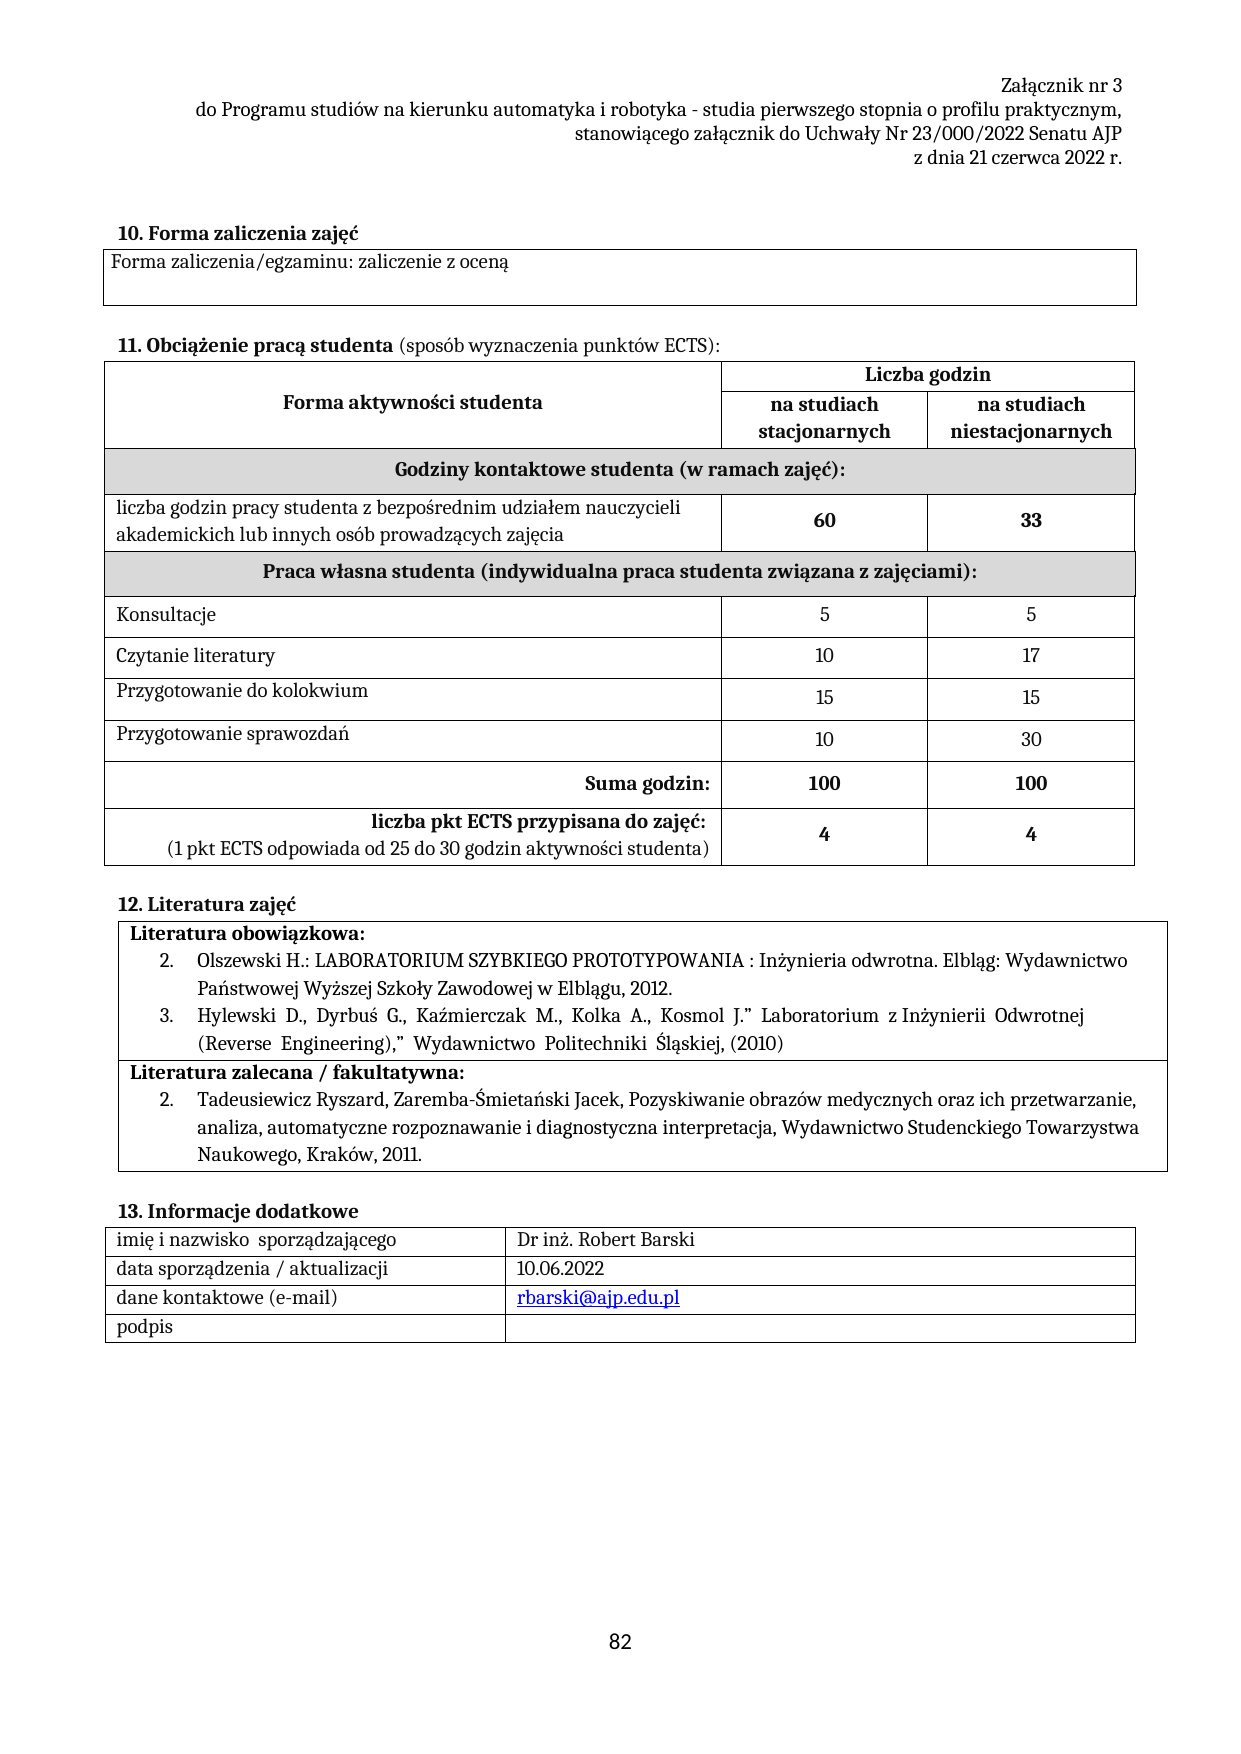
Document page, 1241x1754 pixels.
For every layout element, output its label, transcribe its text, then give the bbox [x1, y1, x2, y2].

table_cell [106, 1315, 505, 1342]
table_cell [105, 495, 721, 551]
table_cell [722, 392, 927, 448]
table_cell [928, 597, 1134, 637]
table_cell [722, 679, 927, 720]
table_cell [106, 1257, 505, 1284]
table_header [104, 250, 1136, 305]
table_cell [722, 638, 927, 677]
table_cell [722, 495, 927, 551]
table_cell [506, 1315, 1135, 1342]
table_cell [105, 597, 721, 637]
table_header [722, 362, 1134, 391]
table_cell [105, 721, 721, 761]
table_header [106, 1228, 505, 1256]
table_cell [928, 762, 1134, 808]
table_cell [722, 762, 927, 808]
text 10. Forma zaliczenia zajęć [118, 221, 1122, 245]
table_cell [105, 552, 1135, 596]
text 11. Obciążenie pracą studenta (sposób wyznaczenia punktów ECTS): [118, 333, 1122, 357]
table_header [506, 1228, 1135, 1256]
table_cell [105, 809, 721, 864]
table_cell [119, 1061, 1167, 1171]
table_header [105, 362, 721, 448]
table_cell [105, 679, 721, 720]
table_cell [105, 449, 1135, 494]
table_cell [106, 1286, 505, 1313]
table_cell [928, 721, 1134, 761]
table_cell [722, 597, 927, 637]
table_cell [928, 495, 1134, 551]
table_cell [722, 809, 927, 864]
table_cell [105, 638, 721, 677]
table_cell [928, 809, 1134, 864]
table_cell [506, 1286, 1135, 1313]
text 12. Literatura zajęć [118, 893, 1122, 917]
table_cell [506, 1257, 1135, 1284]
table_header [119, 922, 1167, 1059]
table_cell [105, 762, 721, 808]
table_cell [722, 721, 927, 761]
text 13. Informacje dodatkowe [118, 1199, 1122, 1223]
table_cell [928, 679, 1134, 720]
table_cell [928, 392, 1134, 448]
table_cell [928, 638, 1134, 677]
